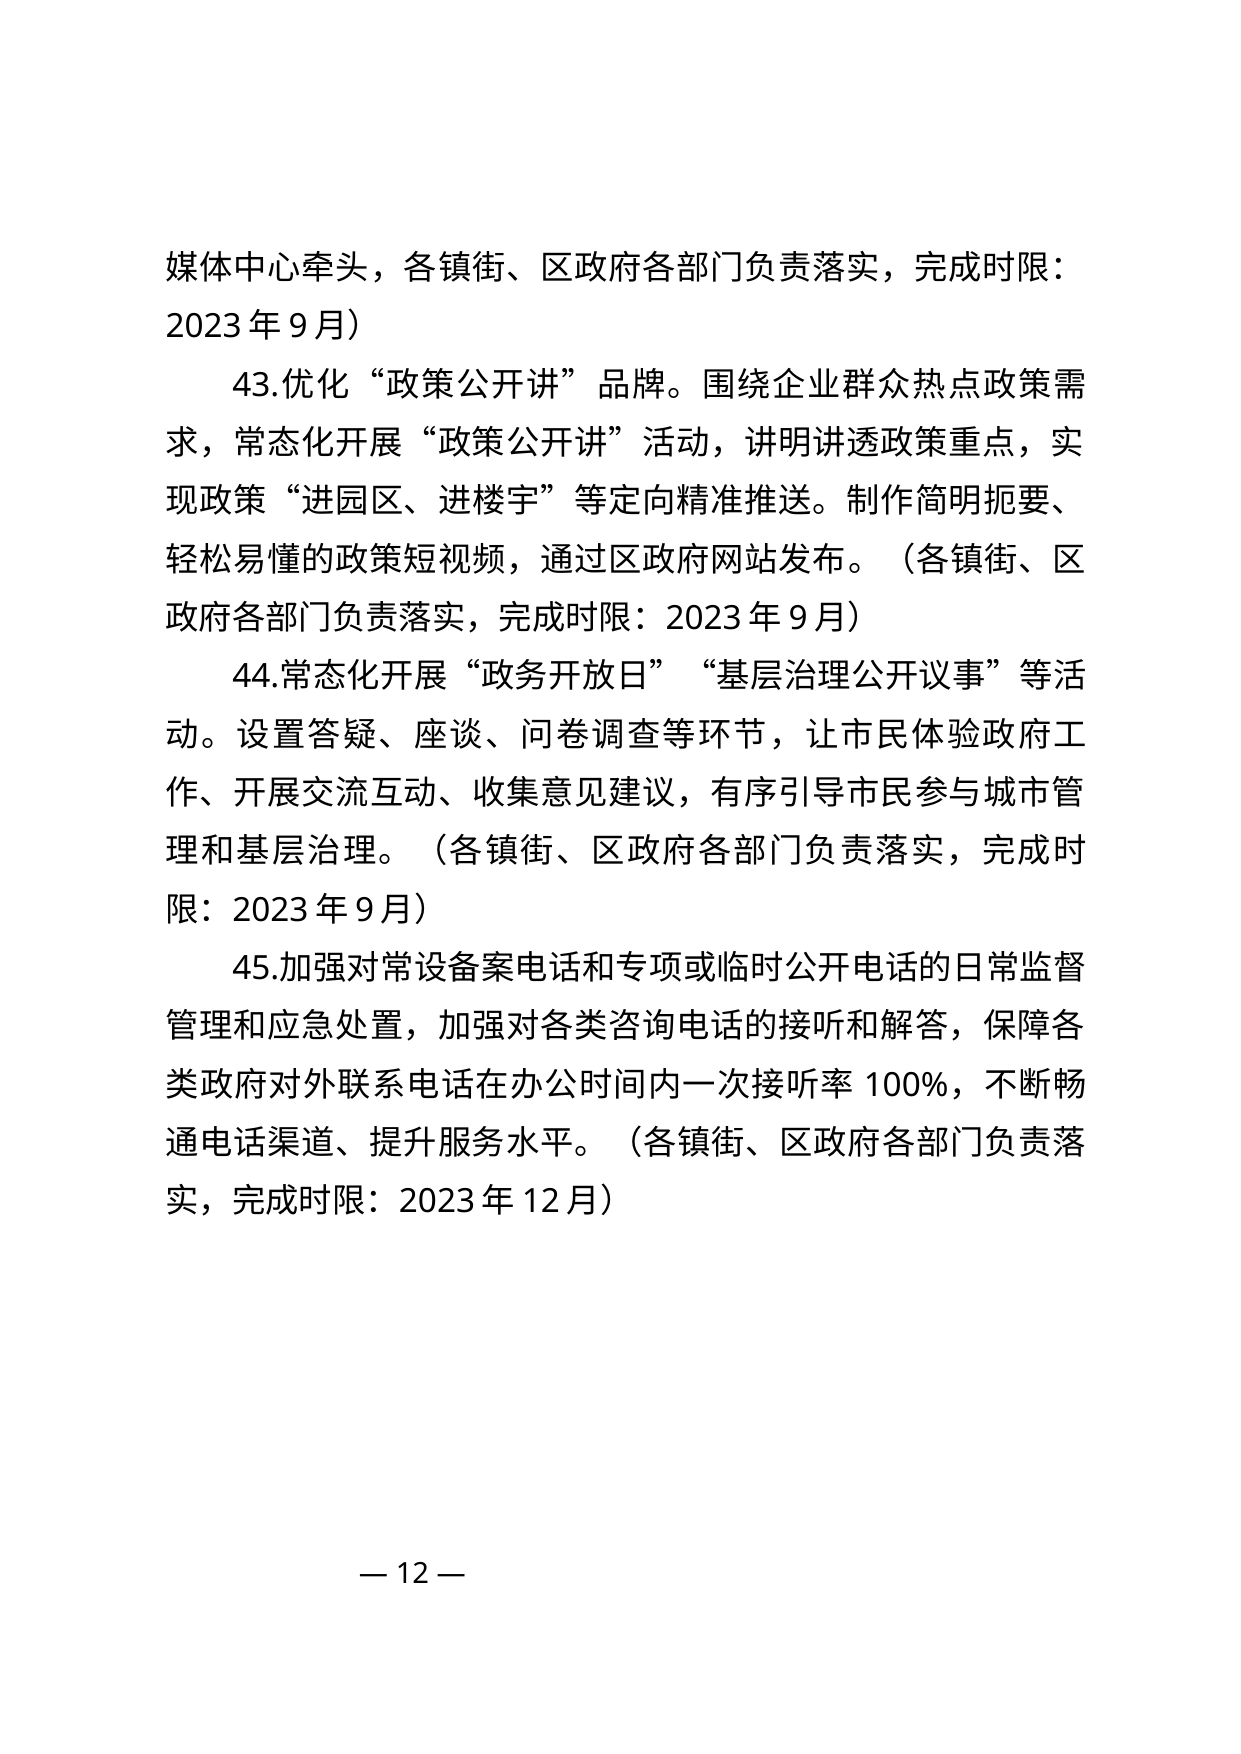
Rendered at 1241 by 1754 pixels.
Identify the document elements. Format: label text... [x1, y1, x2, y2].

text 43.优化“政策公开讲”品牌。围绕企业群众热点政策需求，常态化开展“政策公开讲”活动，讲明讲透政策重点，实现政策“进园区、进楼宇”等定向精准推送。制作简明扼要、轻松易懂的政策短视频，通过区政府网站发布。（各镇街、区政府各部门负责落实，完成时限：2023年9月） [165, 349, 1087, 641]
text 44.常态化开展“政务开放日”“基层治理公开议事”等活动。设置答疑、座谈、问卷调查等环节，让市民体验政府工作、开展交流互动、收集意见建议，有序引导市民参与城市管理和基层治理。（各镇街、区政府各部门负责落实，完成时限：2023年9月） [165, 641, 1087, 933]
text 45.加强对常设备案电话和专项或临时公开电话的日常监督管理和应急处置，加强对各类咨询电话的接听和解答，保障各类政府对外联系电话在办公时间内一次接听率100%，不断畅通电话渠道、提升服务水平。（各镇街、区政府各部门负责落实，完成时限：2023年12月） [165, 933, 1087, 1245]
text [165, 233, 1087, 349]
